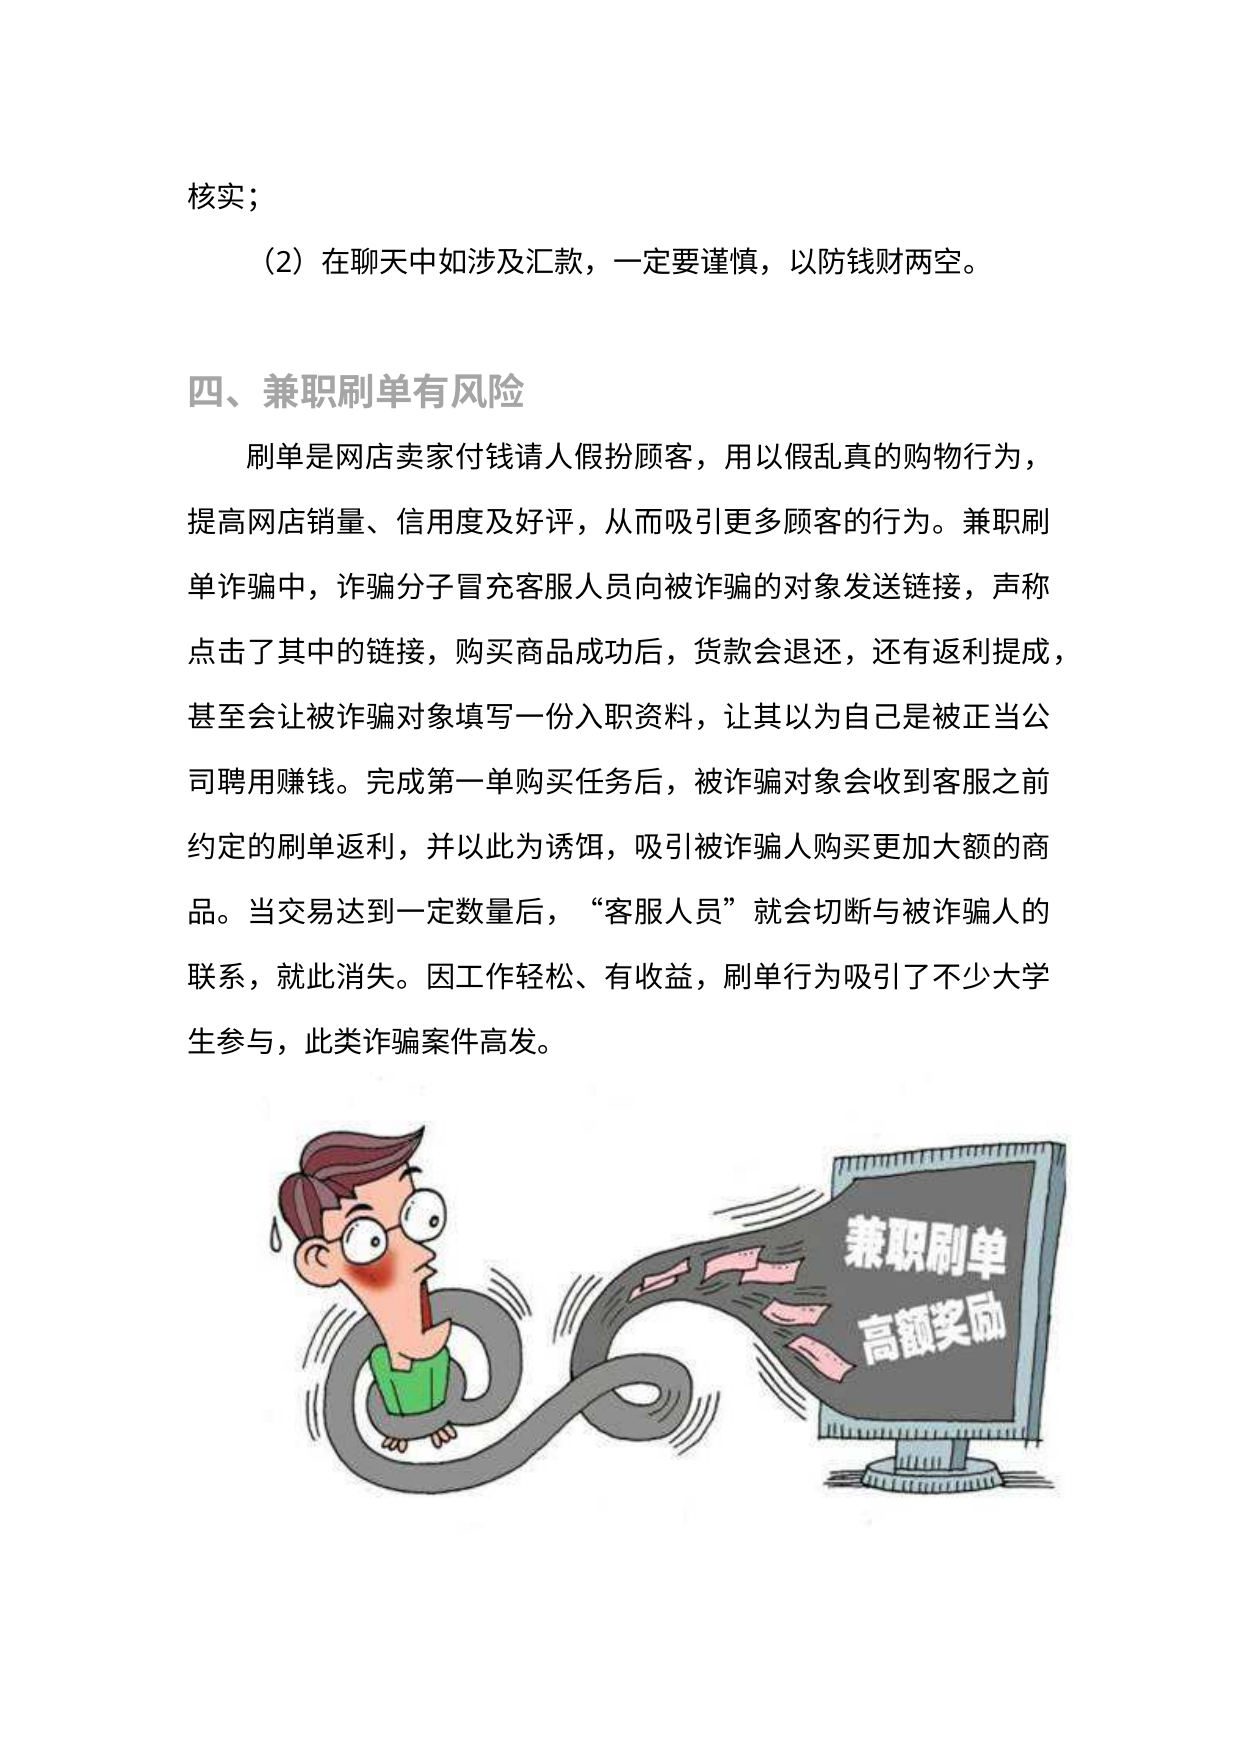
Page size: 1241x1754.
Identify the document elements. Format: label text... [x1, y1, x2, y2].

picture [245, 1072, 1107, 1534]
list 在聊天中如涉及汇款，一定要谨慎，以防钱财两空。 [187, 227, 1053, 292]
text 刷单是网店卖家付钱请人假扮顾客，用以假乱真的购物行为，提高网店销量、信用度及好评，从而吸引更多顾客的行为。兼职刷单诈骗中，诈骗分子冒充客服人员向被诈骗的对象发送链接，声称点击了其中的链接，购买商品成功后，货款会退还，还有返利提成，甚至会让被诈骗对象填写一份入职资料，让其以为自己是被正当公司聘用赚钱。完成第一单购买任务后，被诈骗对象会收到客服之前约定的刷单返利，并以此为诱饵，吸引被诈骗人购买更加大额的商品。当交易达到一定数量后，“客服人员”就会切断与被诈骗人的联系，就此消失。因工作轻松、有收益，刷单行为吸引了不少大学生参与，此类诈骗案件高发。 [187, 422, 1053, 1072]
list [187, 162, 1053, 227]
text 四、兼职刷单有风险 [187, 357, 1053, 422]
